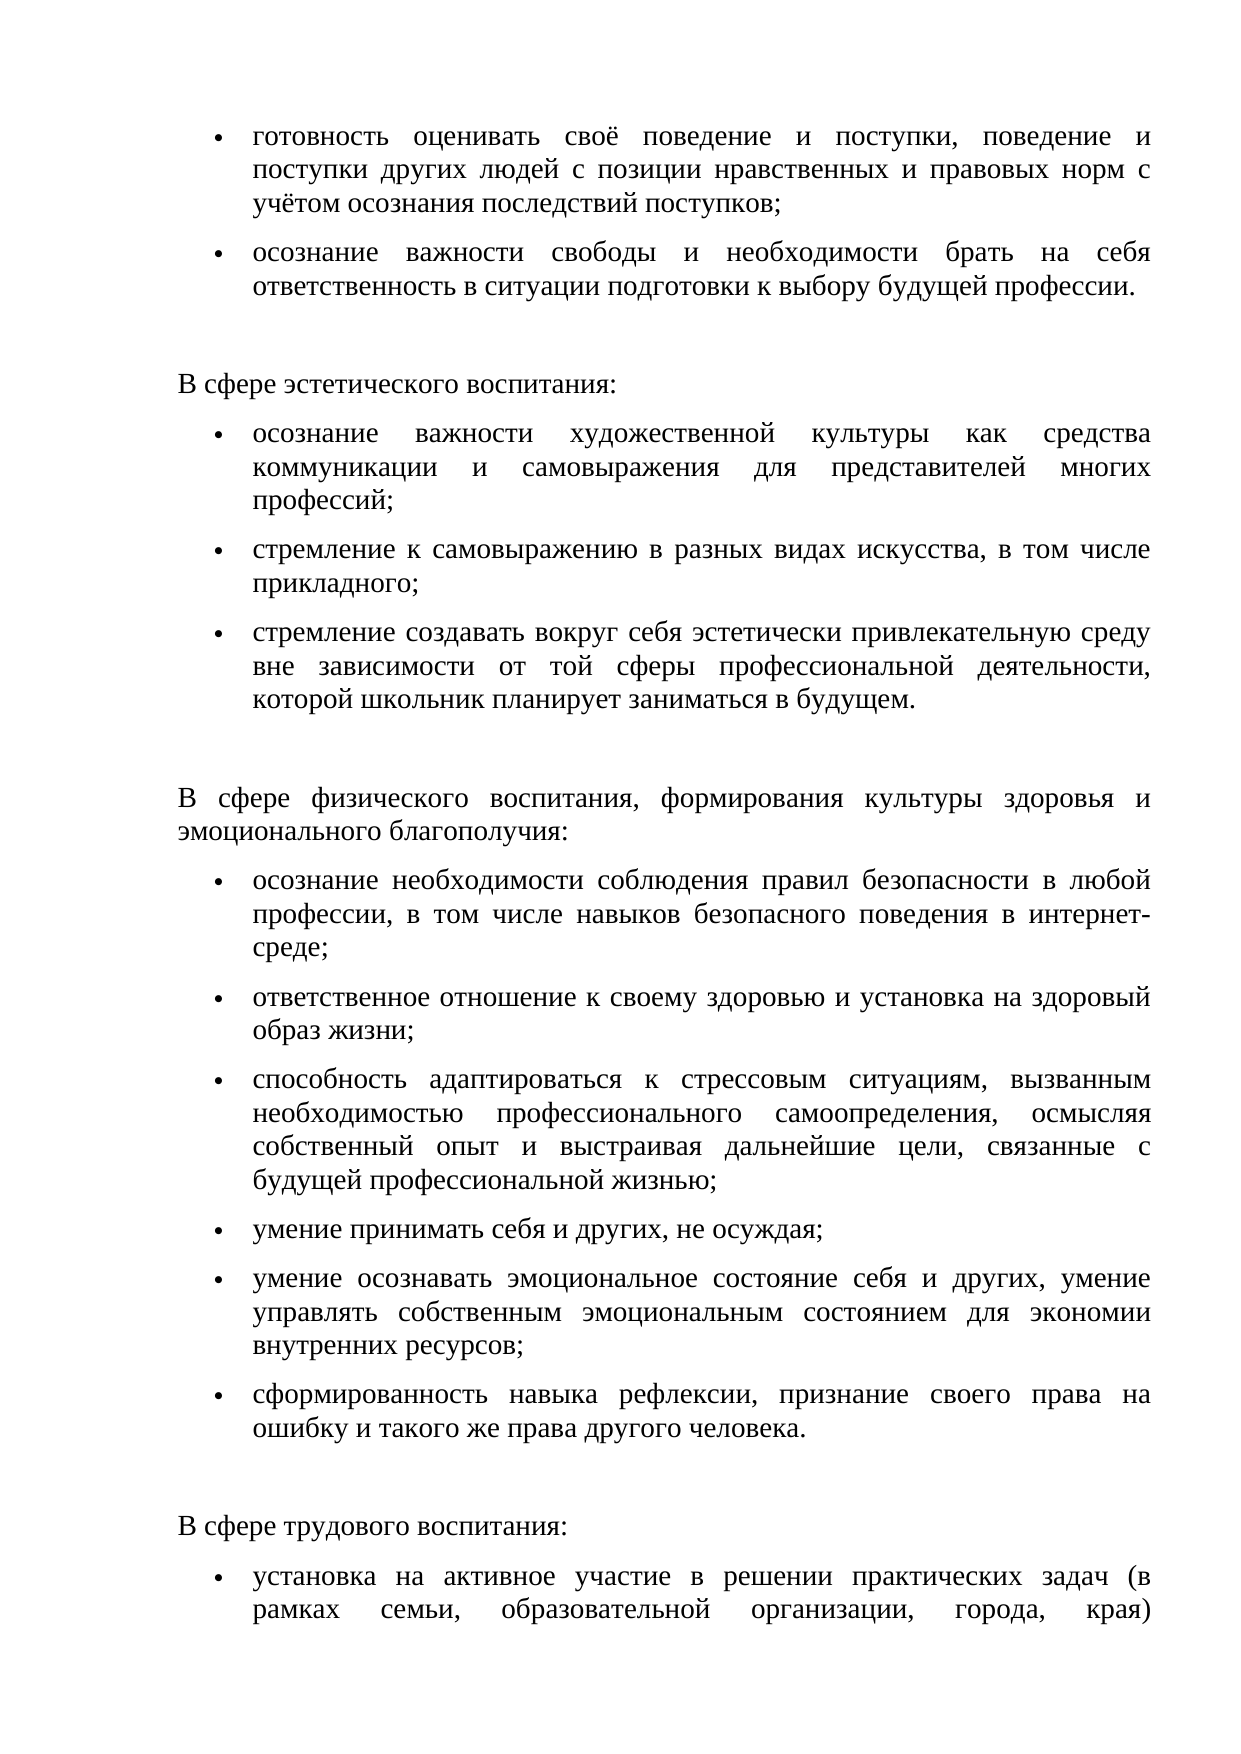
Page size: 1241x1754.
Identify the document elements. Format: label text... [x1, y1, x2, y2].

list способность адаптироваться к стрессовым ситуациям, вызванным необходимостью профессионального самоопределения, осмысляя собственный опыт и выстраивая дальнейшие цели, связанные с будущей профессиональной жизнью; [215, 1061, 1152, 1196]
list осознание важности художественной культуры как средства коммуникации и самовыражения для представителей многих профессий; [215, 415, 1152, 516]
text В сфере эстетического воспитания: [177, 366, 1152, 400]
list стремление к самовыражению в разных видах искусства, в том числе прикладного; [215, 532, 1152, 599]
list сформированность навыка рефлексии, признание своего права на ошибку и такого же права другого человека. [215, 1377, 1152, 1444]
list умение принимать себя и других, не осуждая; [215, 1211, 1152, 1245]
text В сфере физического воспитания, формирования культуры здоровья и эмоционального благополучия: [177, 780, 1152, 847]
list осознание важности свободы и необходимости брать на себя ответственность в ситуации подготовки к выбору будущей профессии. [215, 234, 1152, 301]
list ответственное отношение к своему здоровью и установка на здоровый образ жизни; [215, 979, 1152, 1046]
list готовность оценивать своё поведение и поступки, поведение и поступки других людей с позиции нравственных и правовых норм с учётом осознания последствий поступков; [215, 118, 1152, 219]
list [215, 1558, 1152, 1625]
list умение осознавать эмоциональное состояние себя и других, умение управлять собственным эмоциональным состоянием для экономии внутренних ресурсов; [215, 1260, 1152, 1361]
list осознание необходимости соблюдения правил безопасности в любой профессии, в том числе навыков безопасного поведения в интернет-среде; [215, 862, 1152, 963]
text В сфере трудового воспитания: [177, 1508, 1152, 1542]
list стремление создавать вокруг себя эстетически привлекательную среду вне зависимости от той сферы профессиональной деятельности, которой школьник планирует заниматься в будущем. [215, 614, 1152, 715]
